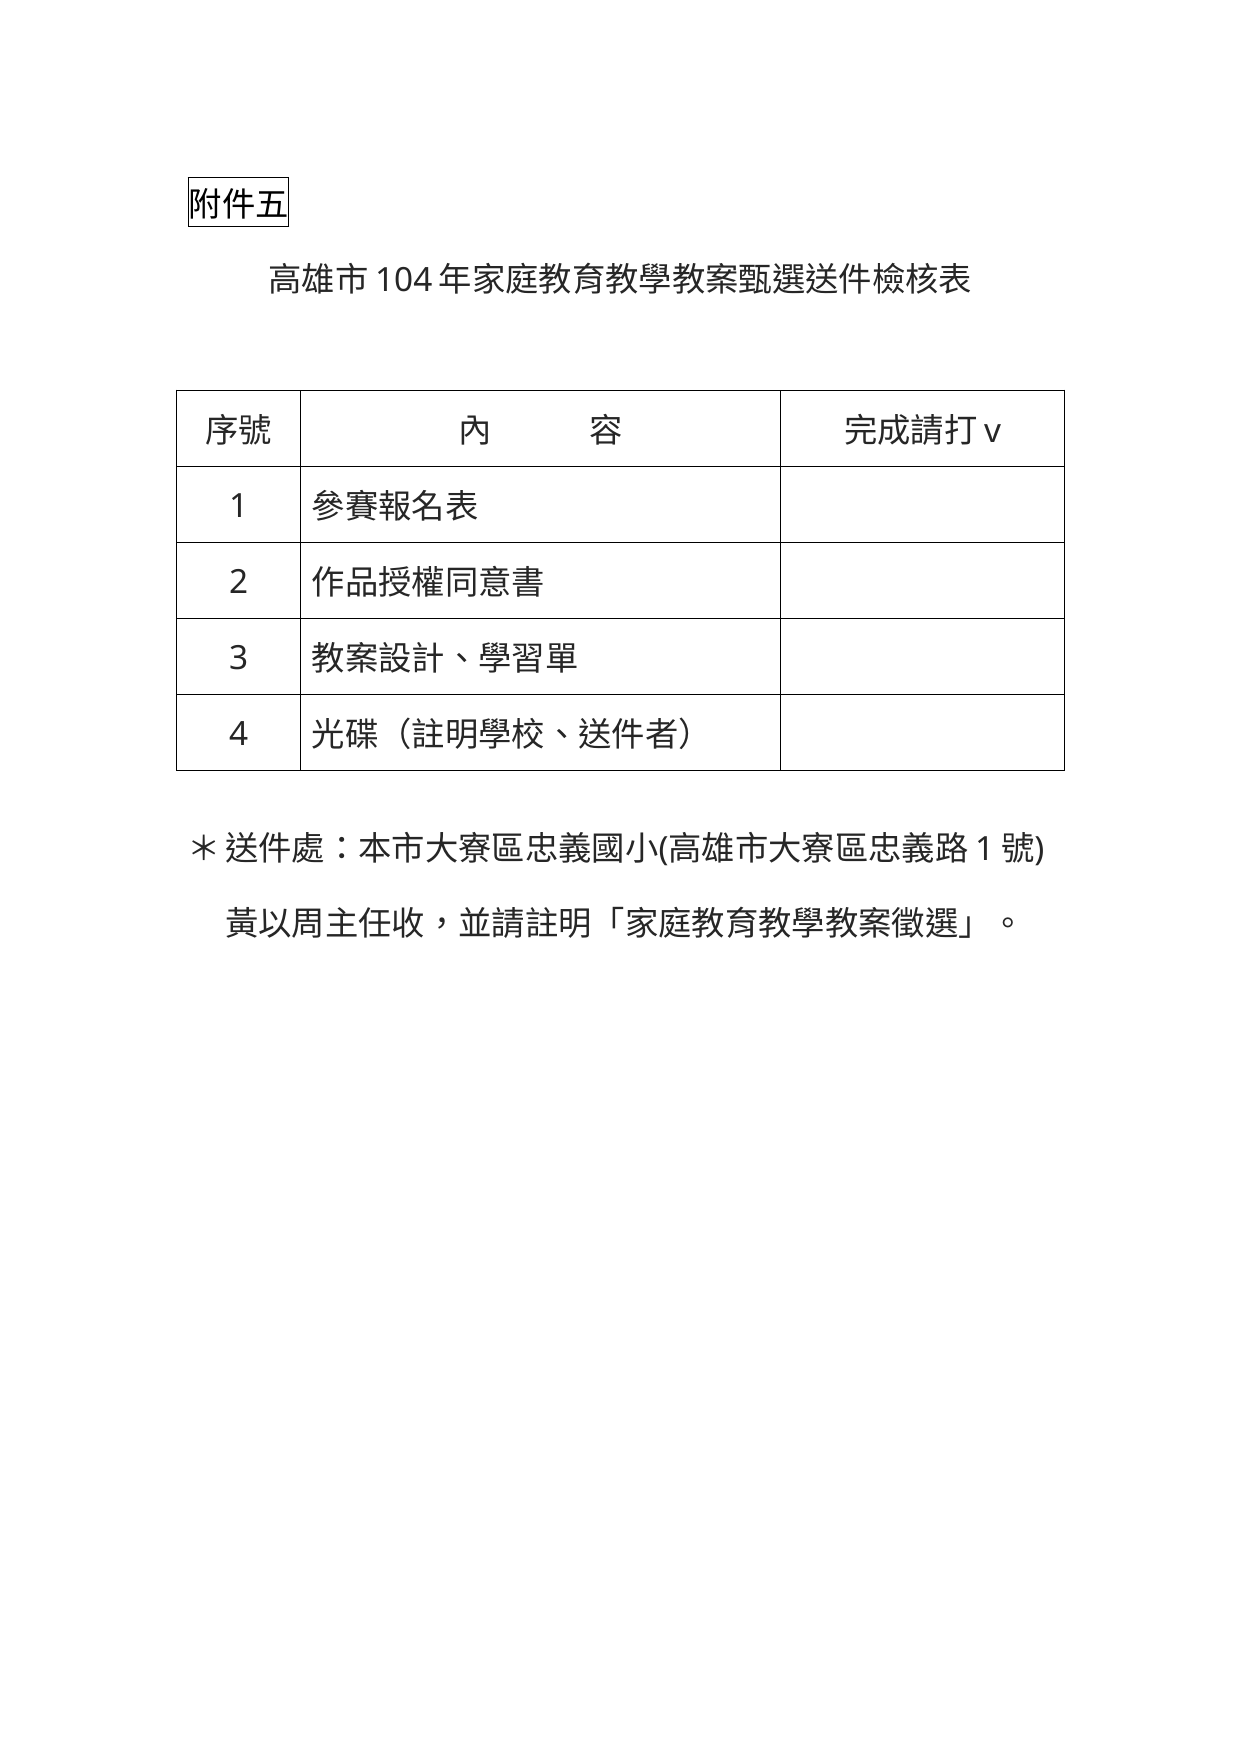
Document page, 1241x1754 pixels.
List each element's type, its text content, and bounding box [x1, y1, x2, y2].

table_cell [781, 543, 1064, 618]
list 送件處：本市大寮區忠義國小(高雄市大寮區忠義路1號)黃以周主任收，並請註明「家庭教育教學教案徵選」。 [187, 808, 1053, 958]
text 高雄市104年家庭教育教學教案甄選送件檢核表 [187, 239, 1053, 314]
table_cell 3 [177, 619, 300, 694]
table_header 序號 [177, 391, 300, 466]
text 附件五 [187, 164, 1053, 239]
table_cell 作品授權同意書 [301, 543, 780, 618]
table_cell 參賽報名表 [301, 467, 780, 542]
table_cell [781, 619, 1064, 694]
table_cell 4 [177, 695, 300, 770]
table_header 內 容 [301, 391, 780, 466]
table_cell 1 [177, 467, 300, 542]
table_cell 光碟（註明學校、送件者） [301, 695, 780, 770]
table_cell [781, 467, 1064, 542]
table_header 完成請打v [781, 391, 1064, 466]
table_cell [781, 695, 1064, 770]
table_cell 教案設計、學習單 [301, 619, 780, 694]
table_cell 2 [177, 543, 300, 618]
